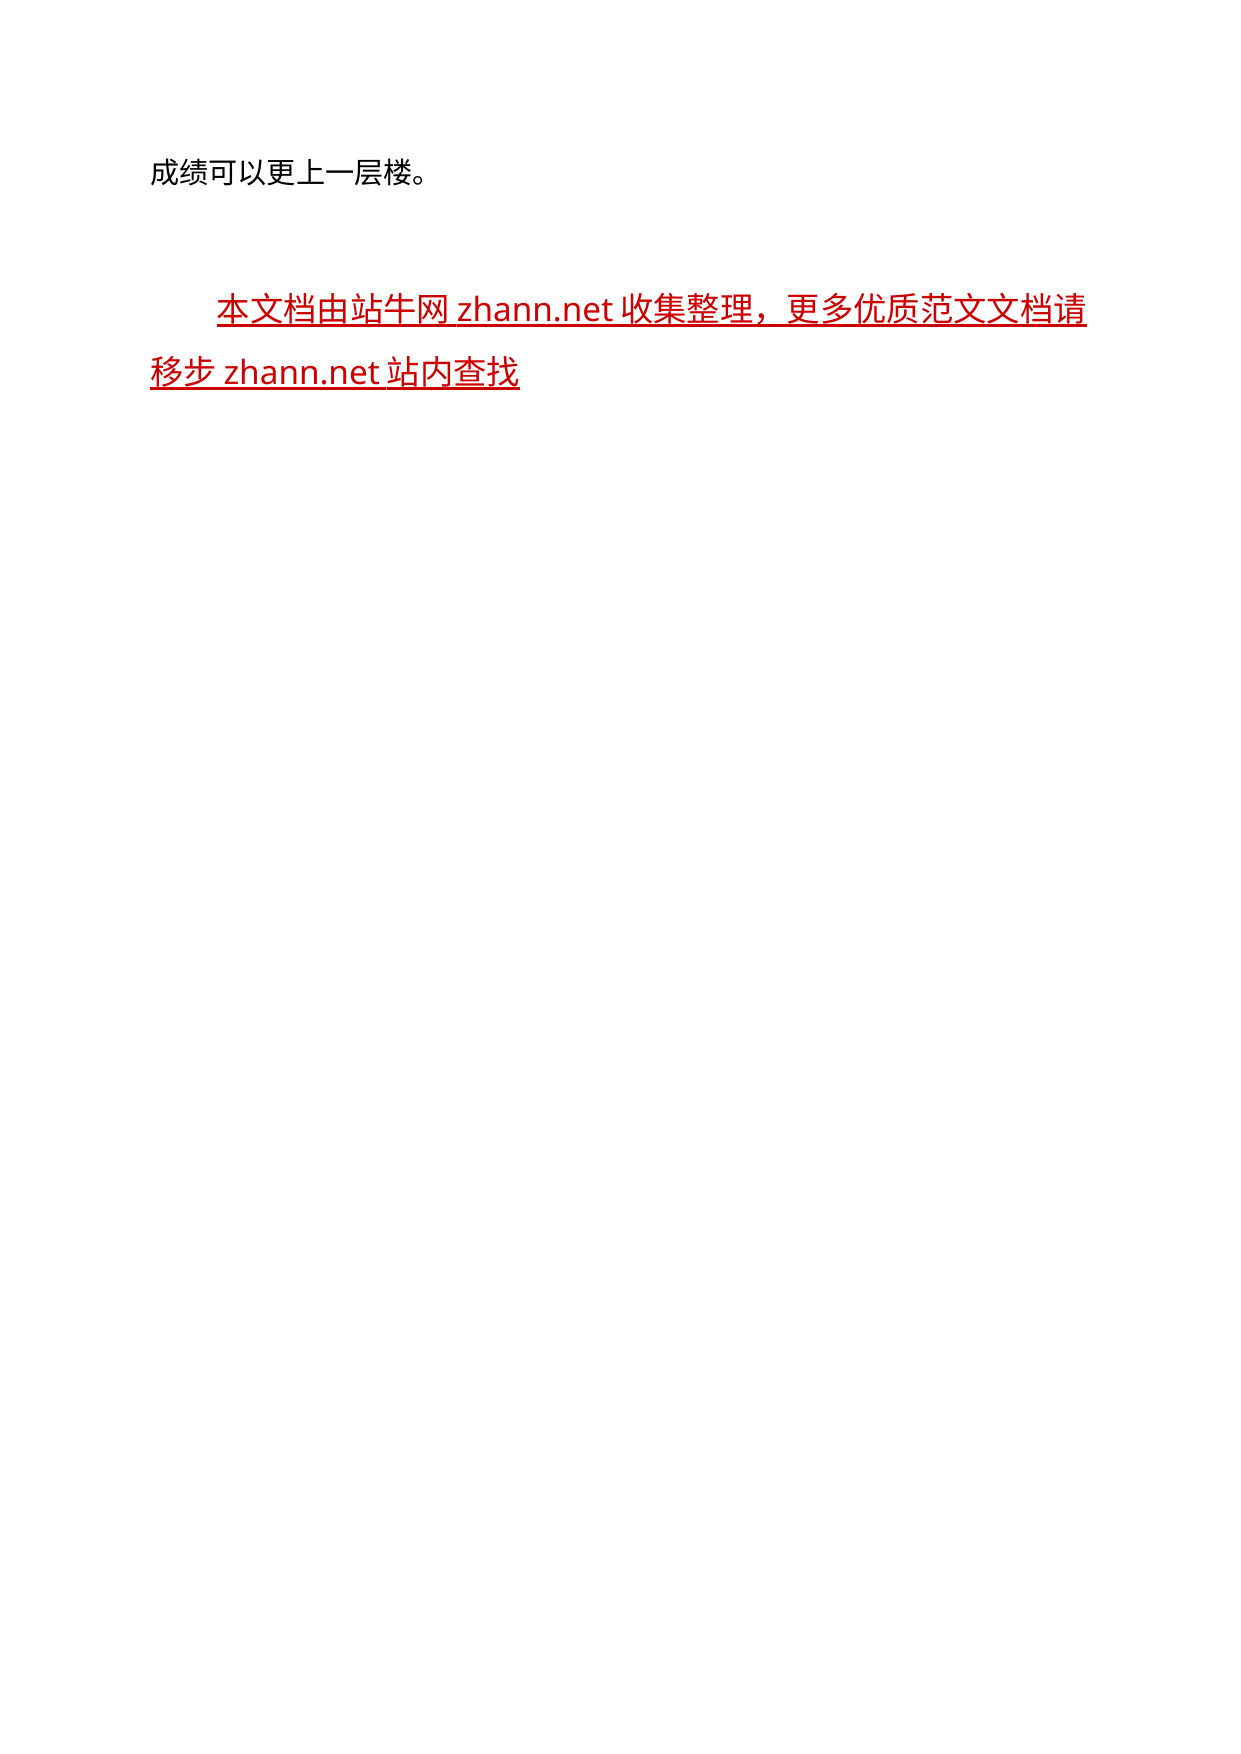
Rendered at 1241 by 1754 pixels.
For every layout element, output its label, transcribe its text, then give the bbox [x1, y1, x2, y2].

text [150, 150, 1090, 192]
text 本文档由站牛网zhann.net收集整理，更多优质范文文档请移步zhann.net站内查找 [150, 283, 1090, 394]
